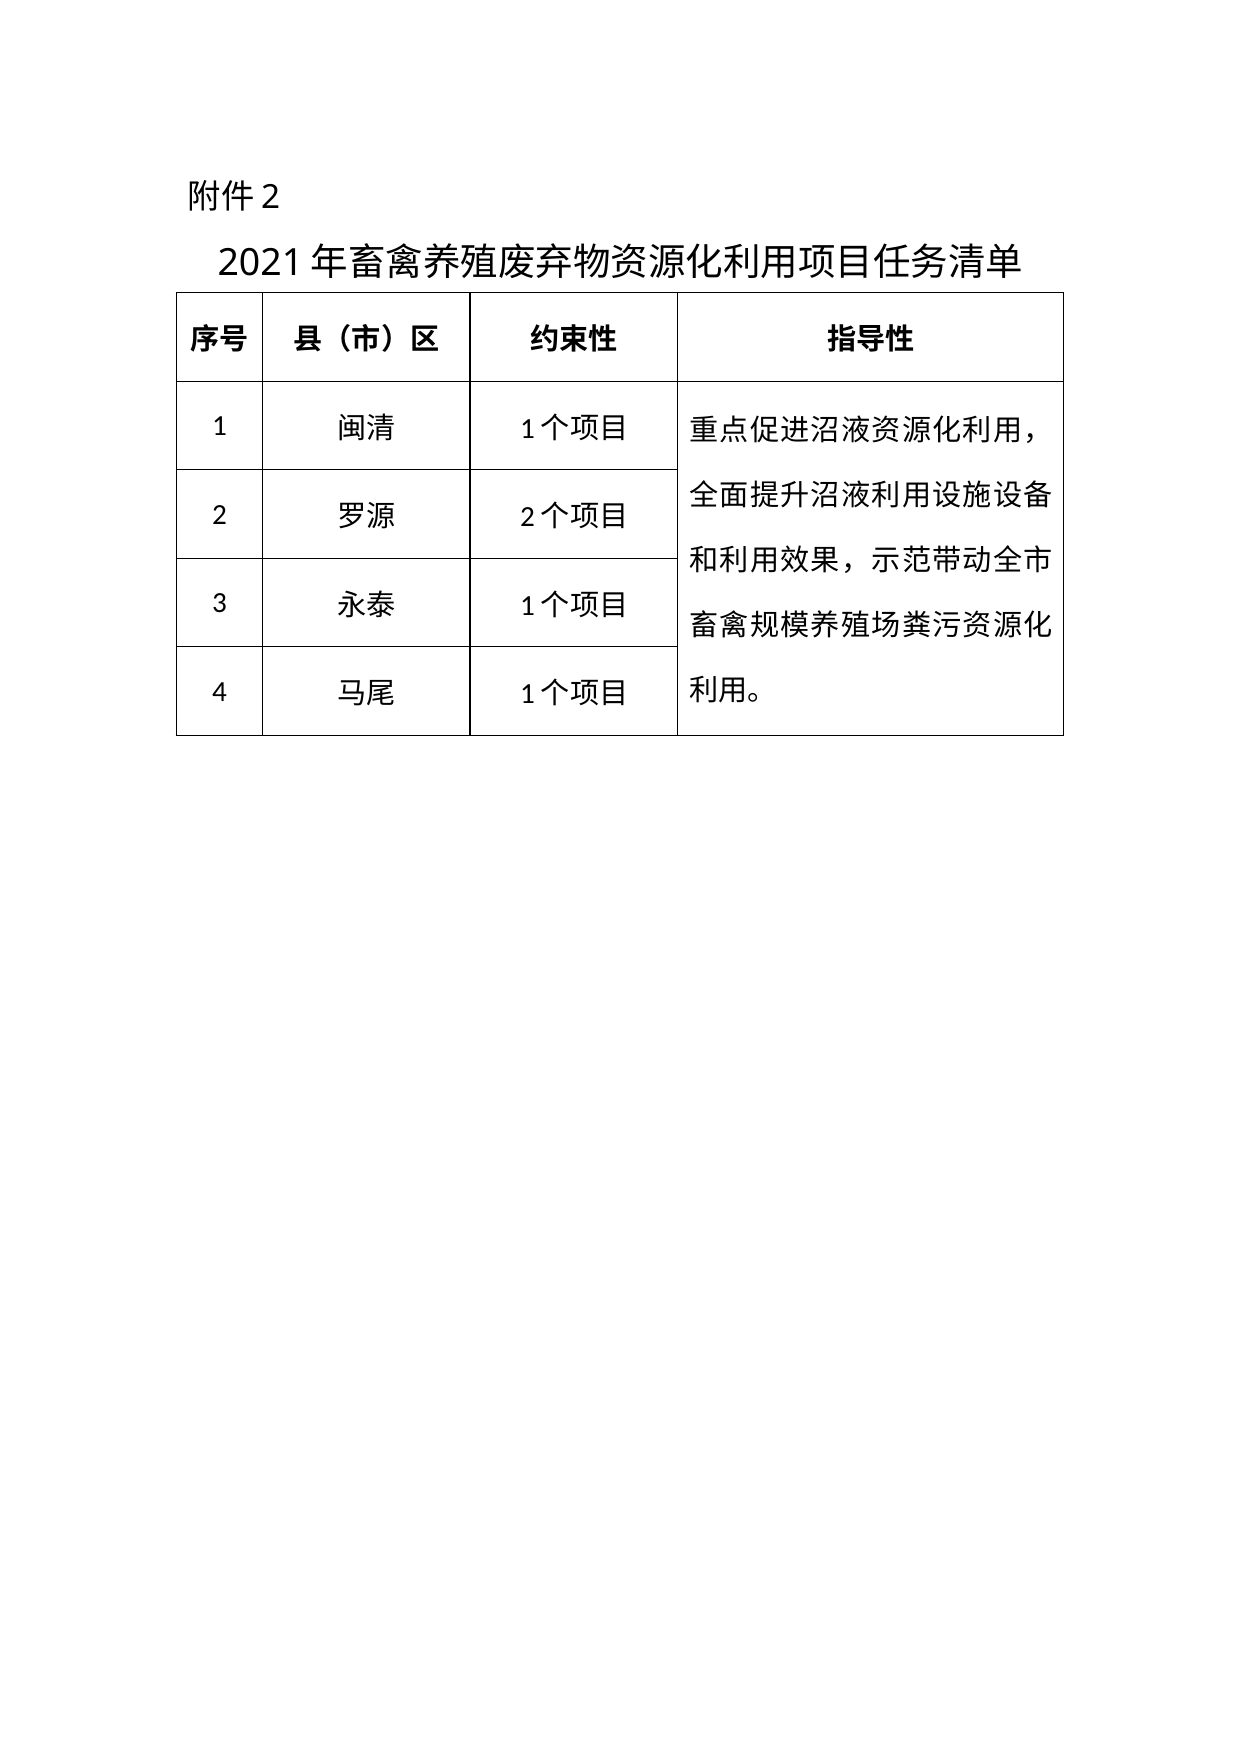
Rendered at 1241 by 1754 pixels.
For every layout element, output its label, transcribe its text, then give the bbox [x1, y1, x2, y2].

table_cell 1个项目 [471, 647, 677, 735]
table_cell 永泰 [263, 559, 469, 646]
table_header 指导性 [678, 293, 1063, 381]
table_header 约束性 [471, 293, 677, 381]
table_cell 闽清 [263, 382, 469, 469]
text 附件2 [187, 162, 1053, 227]
table_cell 3 [177, 559, 262, 646]
table_cell 罗源 [263, 470, 469, 558]
table_cell 1个项目 [471, 559, 677, 646]
table_cell 1 [177, 382, 262, 469]
table_cell 重点促进沼液资源化利用，全面提升沼液利用设施设备和利用效果，示范带动全市畜禽规模养殖场粪污资源化利用。 [678, 382, 1063, 735]
table_cell 2个项目 [471, 470, 677, 558]
table_cell 1个项目 [471, 382, 677, 469]
table_cell 马尾 [263, 647, 469, 735]
table_header 县（市）区 [263, 293, 469, 381]
text 2021年畜禽养殖废弃物资源化利用项目任务清单 [187, 227, 1053, 292]
table_header 序号 [177, 293, 262, 381]
table_cell 2 [177, 470, 262, 558]
table_cell 4 [177, 647, 262, 735]
